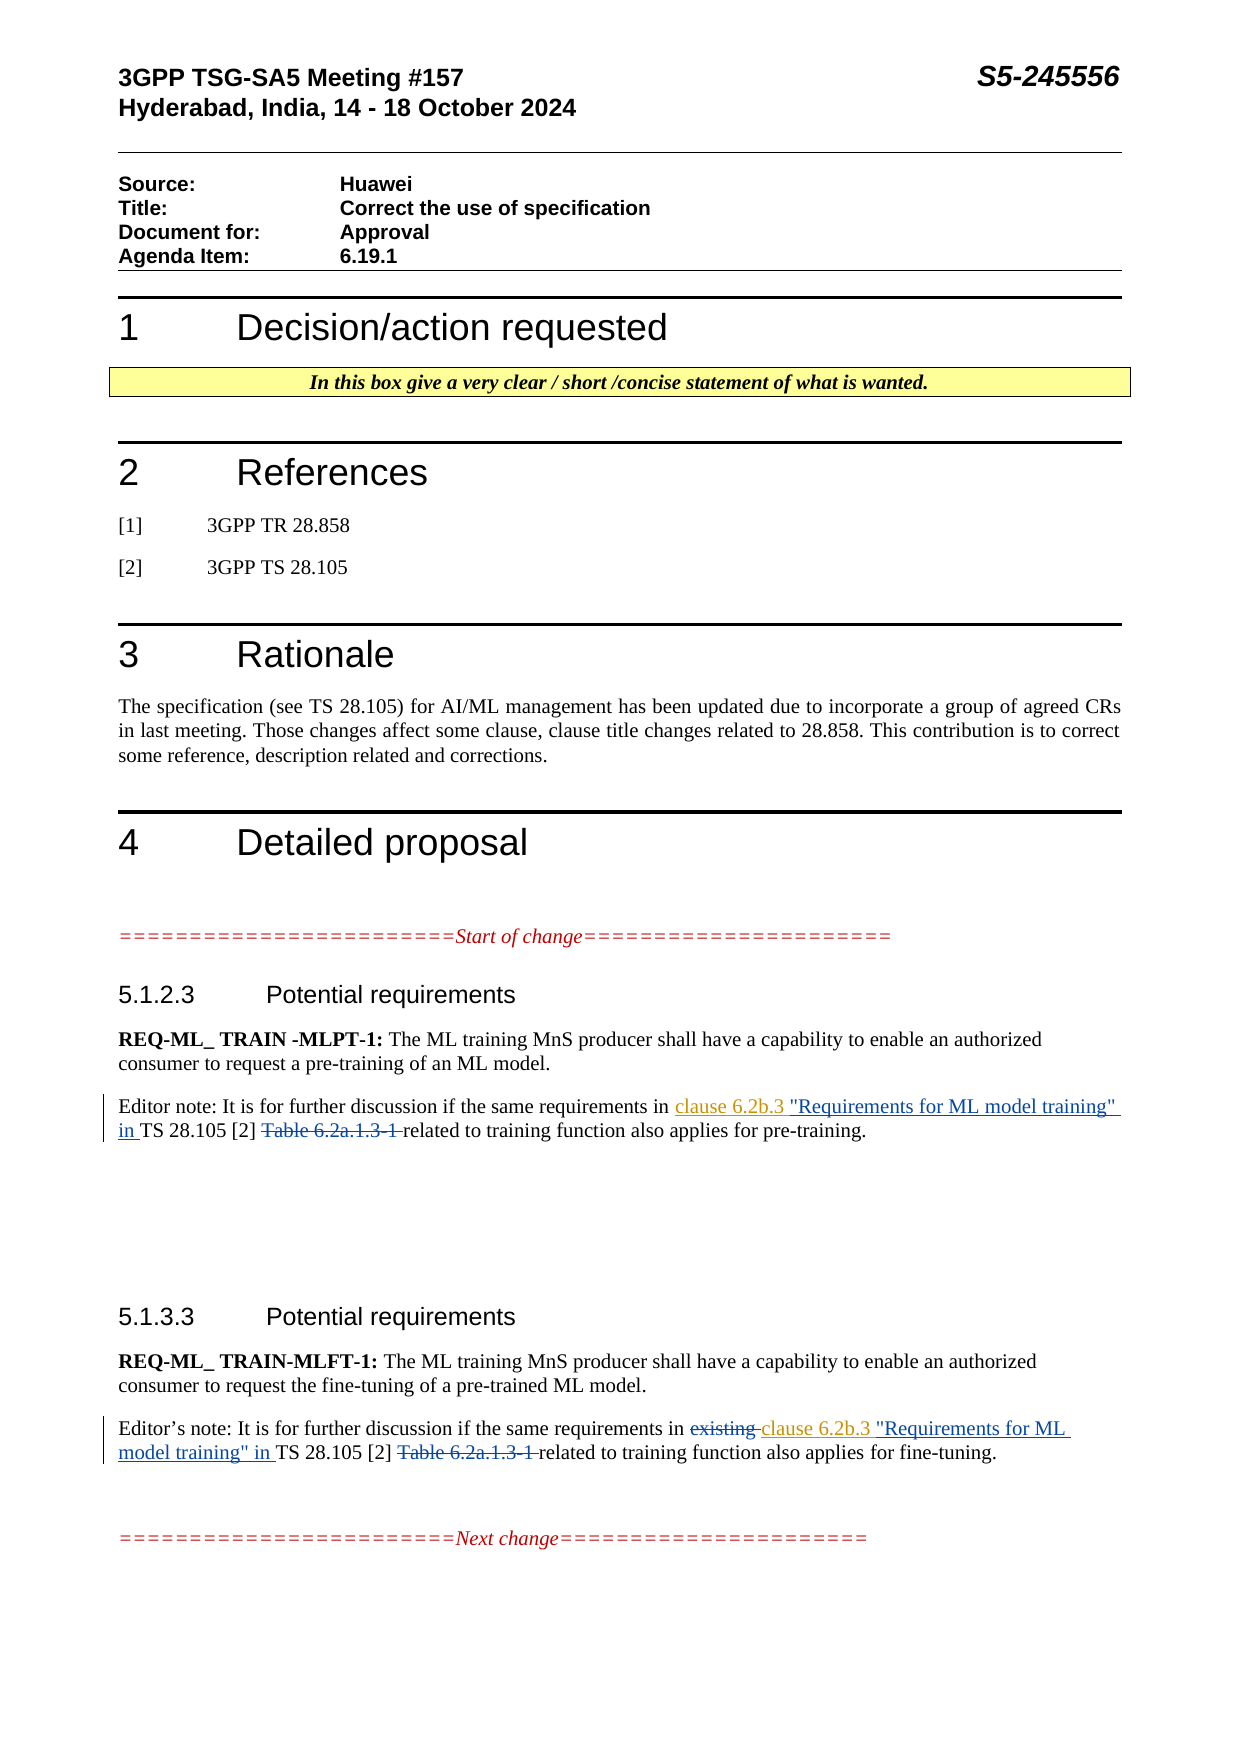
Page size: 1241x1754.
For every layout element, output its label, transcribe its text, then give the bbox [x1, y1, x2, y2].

subtitle 5.1.3.3 Potential requirements [118, 1302, 1122, 1331]
text In this box give a very clear / short /concise statement of what is wanted. [110, 368, 1130, 396]
text ========================Next change====================== [118, 1526, 1122, 1550]
text Editor note: It is for further discussion if the same requirements in TS 28.105 [2] related to training function also applies for pre-training. [118, 1094, 1122, 1142]
text The specification (see TS 28.105) for AI/ML management has been updated due to incorporate a group of agreed CRs in last meeting. Those changes affect some clause, clause title changes related to 28.858. This contribution is to correct some reference, description related and corrections. [118, 694, 1122, 767]
subtitle 4 Detailed proposal [118, 814, 1122, 863]
text Document for: Approval [118, 220, 1122, 244]
text Editor’s note: It is for further discussion if the same requirements in TS 28.105 [2] related to training function also applies for fine-tuning. [118, 1416, 1122, 1464]
text [1] 3GPP TR 28.858 [118, 512, 1122, 537]
text [2] 3GPP TS 28.105 [118, 555, 1122, 579]
text Hyderabad, India, 14 - 18 October 2024 [118, 93, 1122, 121]
text Agenda Item: 6.19.1 [118, 244, 1122, 270]
subtitle 2 References [118, 444, 1122, 494]
subtitle 3 Rationale [118, 626, 1122, 676]
text ========================Start of change====================== [118, 924, 1122, 948]
text Source: Huawei [118, 172, 1122, 196]
subtitle 1 Decision/action requested [118, 299, 1122, 348]
subtitle 5.1.2.3 Potential requirements [118, 980, 1122, 1008]
text 3GPP TSG-SA5 Meeting #157 S5-245556 [118, 59, 1122, 93]
text REQ-ML_ TRAIN -MLPT-1: The ML training MnS producer shall have a capability to enable an authorized consumer to request a pre-training of an ML model. [118, 1027, 1122, 1075]
text REQ-ML_ TRAIN-MLFT-1: The ML training MnS producer shall have a capability to enable an authorized consumer to request the fine-tuning of a pre-trained ML model. [118, 1349, 1122, 1397]
text Title: Correct the use of specification [118, 196, 1122, 220]
